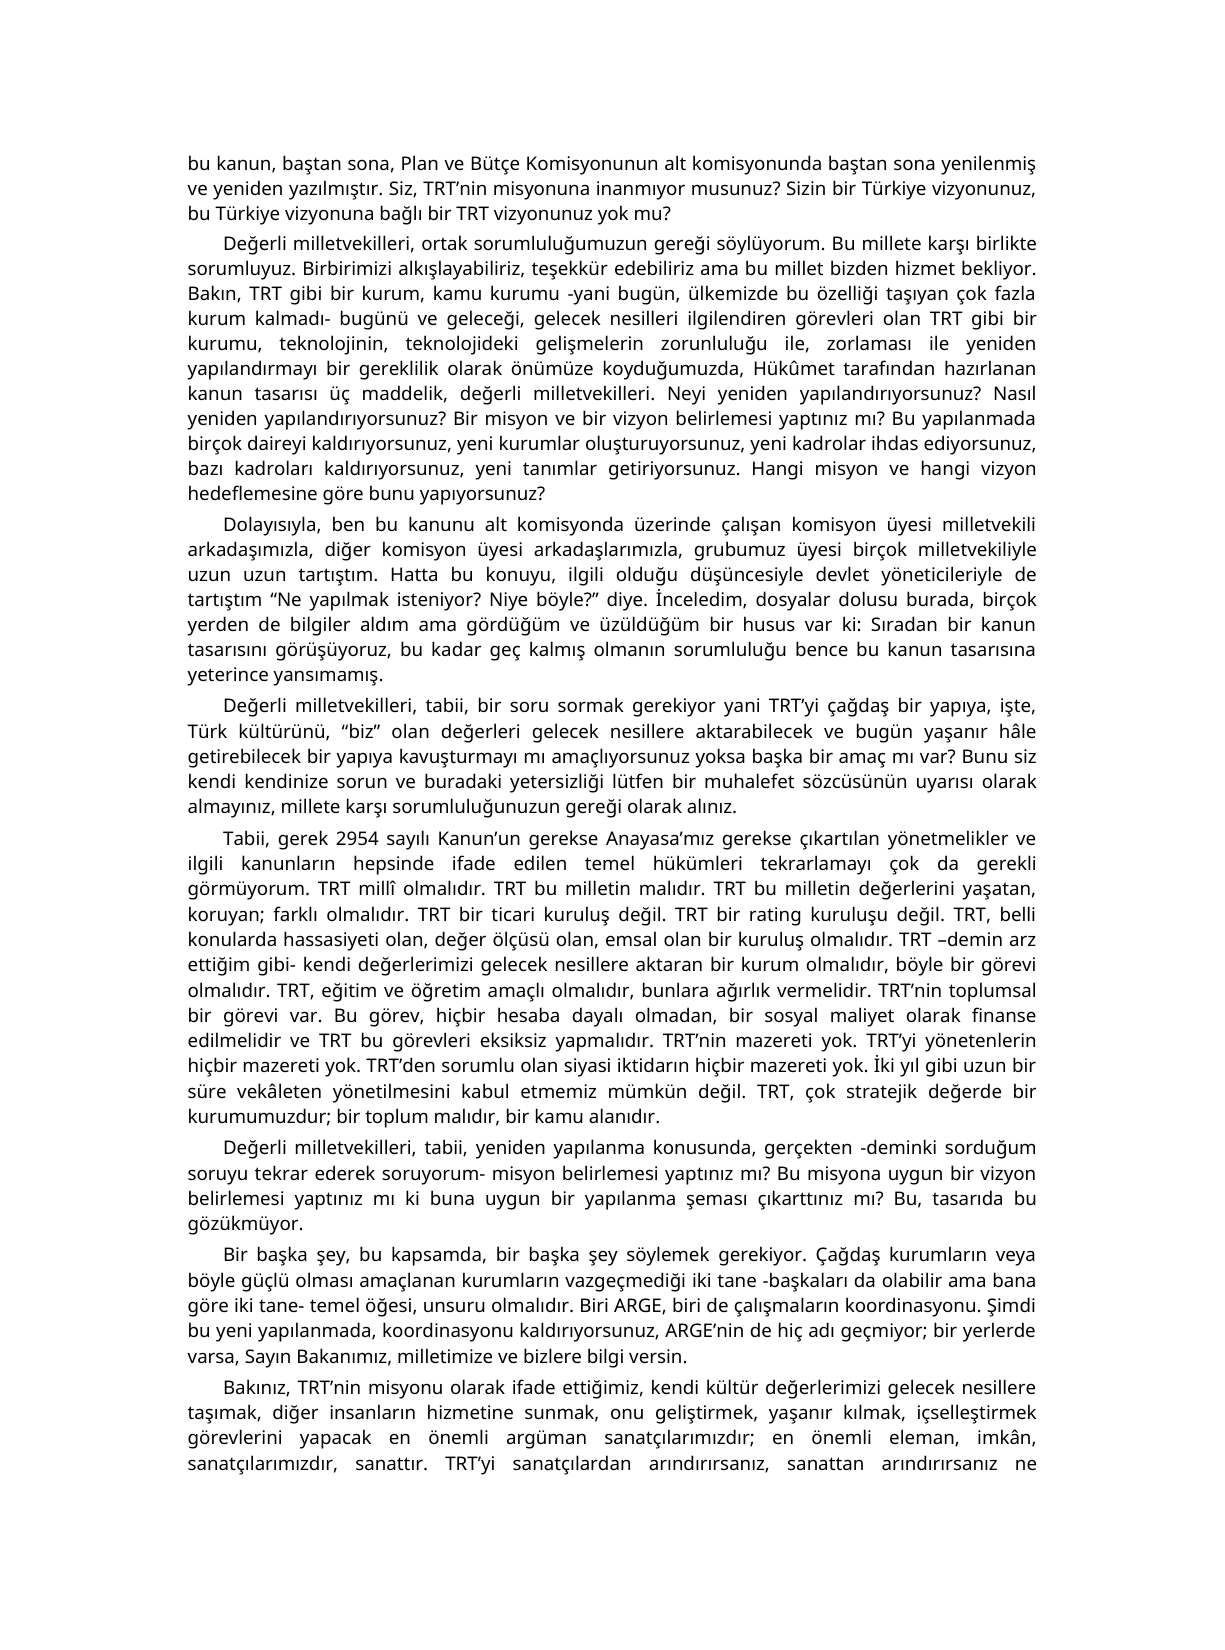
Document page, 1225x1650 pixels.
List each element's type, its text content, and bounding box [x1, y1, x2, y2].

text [187, 150, 1037, 225]
text Değerli milletvekilleri, ortak sorumluluğumuzun gereği söylüyorum. Bu millete karşı birlikte sorumluyuz. Birbirimizi alkışlayabiliriz, teşekkür edebiliriz ama bu millet bizden hizmet bekliyor. Bakın, TRT gibi bir kurum, kamu kurumu -yani bugün, ülkemizde bu özelliği taşıyan çok fazla kurum kalmadı- bugünü ve geleceği, gelecek nesilleri ilgilendiren görevleri olan TRT gibi bir kurumu, teknolojinin, teknolojideki gelişmelerin zorunluluğu ile, zorlaması ile yeniden yapılandırmayı bir gereklilik olarak önümüze koyduğumuzda, Hükûmet tarafından hazırlanan kanun tasarısı üç maddelik, değerli milletvekilleri. Neyi yeniden yapılandırıyorsunuz? Nasıl yeniden yapılandırıyorsunuz? Bir misyon ve bir vizyon belirlemesi yaptınız mı? Bu yapılanmada birçok daireyi kaldırıyorsunuz, yeni kurumlar oluşturuyorsunuz, yeni kadrolar ihdas ediyorsunuz, bazı kadroları kaldırıyorsunuz, yeni tanımlar getiriyorsunuz. Hangi misyon ve hangi vizyon hedeflemesine göre bunu yapıyorsunuz? [187, 231, 1037, 506]
text Değerli milletvekilleri, tabii, bir soru sormak gerekiyor yani TRT’yi çağdaş bir yapıya, işte, Türk kültürünü, “biz” olan değerleri gelecek nesillere aktarabilecek ve bugün yaşanır hâle getirebilecek bir yapıya kavuşturmayı mı amaçlıyorsunuz yoksa başka bir amaç mı var? Bunu siz kendi kendinize sorun ve buradaki yetersizliği lütfen bir muhalefet sözcüsünün uyarısı olarak almayınız, millete karşı sorumluluğunuzun gereği olarak alınız. [187, 692, 1037, 819]
text Değerli milletvekilleri, tabii, yeniden yapılanma konusunda, gerçekten -deminki sorduğum soruyu tekrar ederek soruyorum- misyon belirlemesi yaptınız mı? Bu misyona uygun bir vizyon belirlemesi yaptınız mı ki buna uygun bir yapılanma şeması çıkarttınız mı? Bu, tasarıda bu gözükmüyor. [187, 1134, 1037, 1236]
text Bir başka şey, bu kapsamda, bir başka şey söylemek gerekiyor. Çağdaş kurumların veya böyle güçlü olması amaçlanan kurumların vazgeçmediği iki tane -başkaları da olabilir ama bana göre iki tane- temel öğesi, unsuru olmalıdır. Biri ARGE, biri de çalışmaların koordinasyonu. Şimdi bu yeni yapılanmada, koordinasyonu kaldırıyorsunuz, ARGE’nin de hiç adı geçmiyor; bir yerlerde varsa, Sayın Bakanımız, milletimize ve bizlere bilgi versin. [187, 1242, 1037, 1368]
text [187, 1374, 1037, 1475]
text Tabii, gerek 2954 sayılı Kanun’un gerekse Anayasa’mız gerekse çıkartılan yönetmelikler ve ilgili kanunların hepsinde ifade edilen temel hükümleri tekrarlamayı çok da gerekli görmüyorum. TRT millî olmalıdır. TRT bu milletin malıdır. TRT bu milletin değerlerini yaşatan, koruyan; farklı olmalıdır. TRT bir ticari kuruluş değil. TRT bir rating kuruluşu değil. TRT, belli konularda hassasiyeti olan, değer ölçüsü olan, emsal olan bir kuruluş olmalıdır. TRT –demin arz ettiğim gibi- kendi değerlerimizi gelecek nesillere aktaran bir kurum olmalıdır, böyle bir görevi olmalıdır. TRT, eğitim ve öğretim amaçlı olmalıdır, bunlara ağırlık vermelidir. TRT’nin toplumsal bir görevi var. Bu görev, hiçbir hesaba dayalı olmadan, bir sosyal maliyet olarak finanse edilmelidir ve TRT bu görevleri eksiksiz yapmalıdır. TRT’nin mazereti yok. TRT’yi yönetenlerin hiçbir mazereti yok. TRT’den sorumlu olan siyasi iktidarın hiçbir mazereti yok. İki yıl gibi uzun bir süre vekâleten yönetilmesini kabul etmemiz mümkün değil. TRT, çok stratejik değerde bir kurumumuzdur; bir toplum malıdır, bir kamu alanıdır. [187, 825, 1037, 1129]
text Dolayısıyla, ben bu kanunu alt komisyonda üzerinde çalışan komisyon üyesi milletvekili arkadaşımızla, diğer komisyon üyesi arkadaşlarımızla, grubumuz üyesi birçok milletvekiliyle uzun uzun tartıştım. Hatta bu konuyu, ilgili olduğu düşüncesiyle devlet yöneticileriyle de tartıştım “Ne yapılmak isteniyor? Niye böyle?” diye. İnceledim, dosyalar dolusu burada, birçok yerden de bilgiler aldım ama gördüğüm ve üzüldüğüm bir husus var ki: Sıradan bir kanun tasarısını görüşüyoruz, bu kadar geç kalmış olmanın sorumluluğu bence bu kanun tasarısına yeterince yansımamış. [187, 512, 1037, 687]
